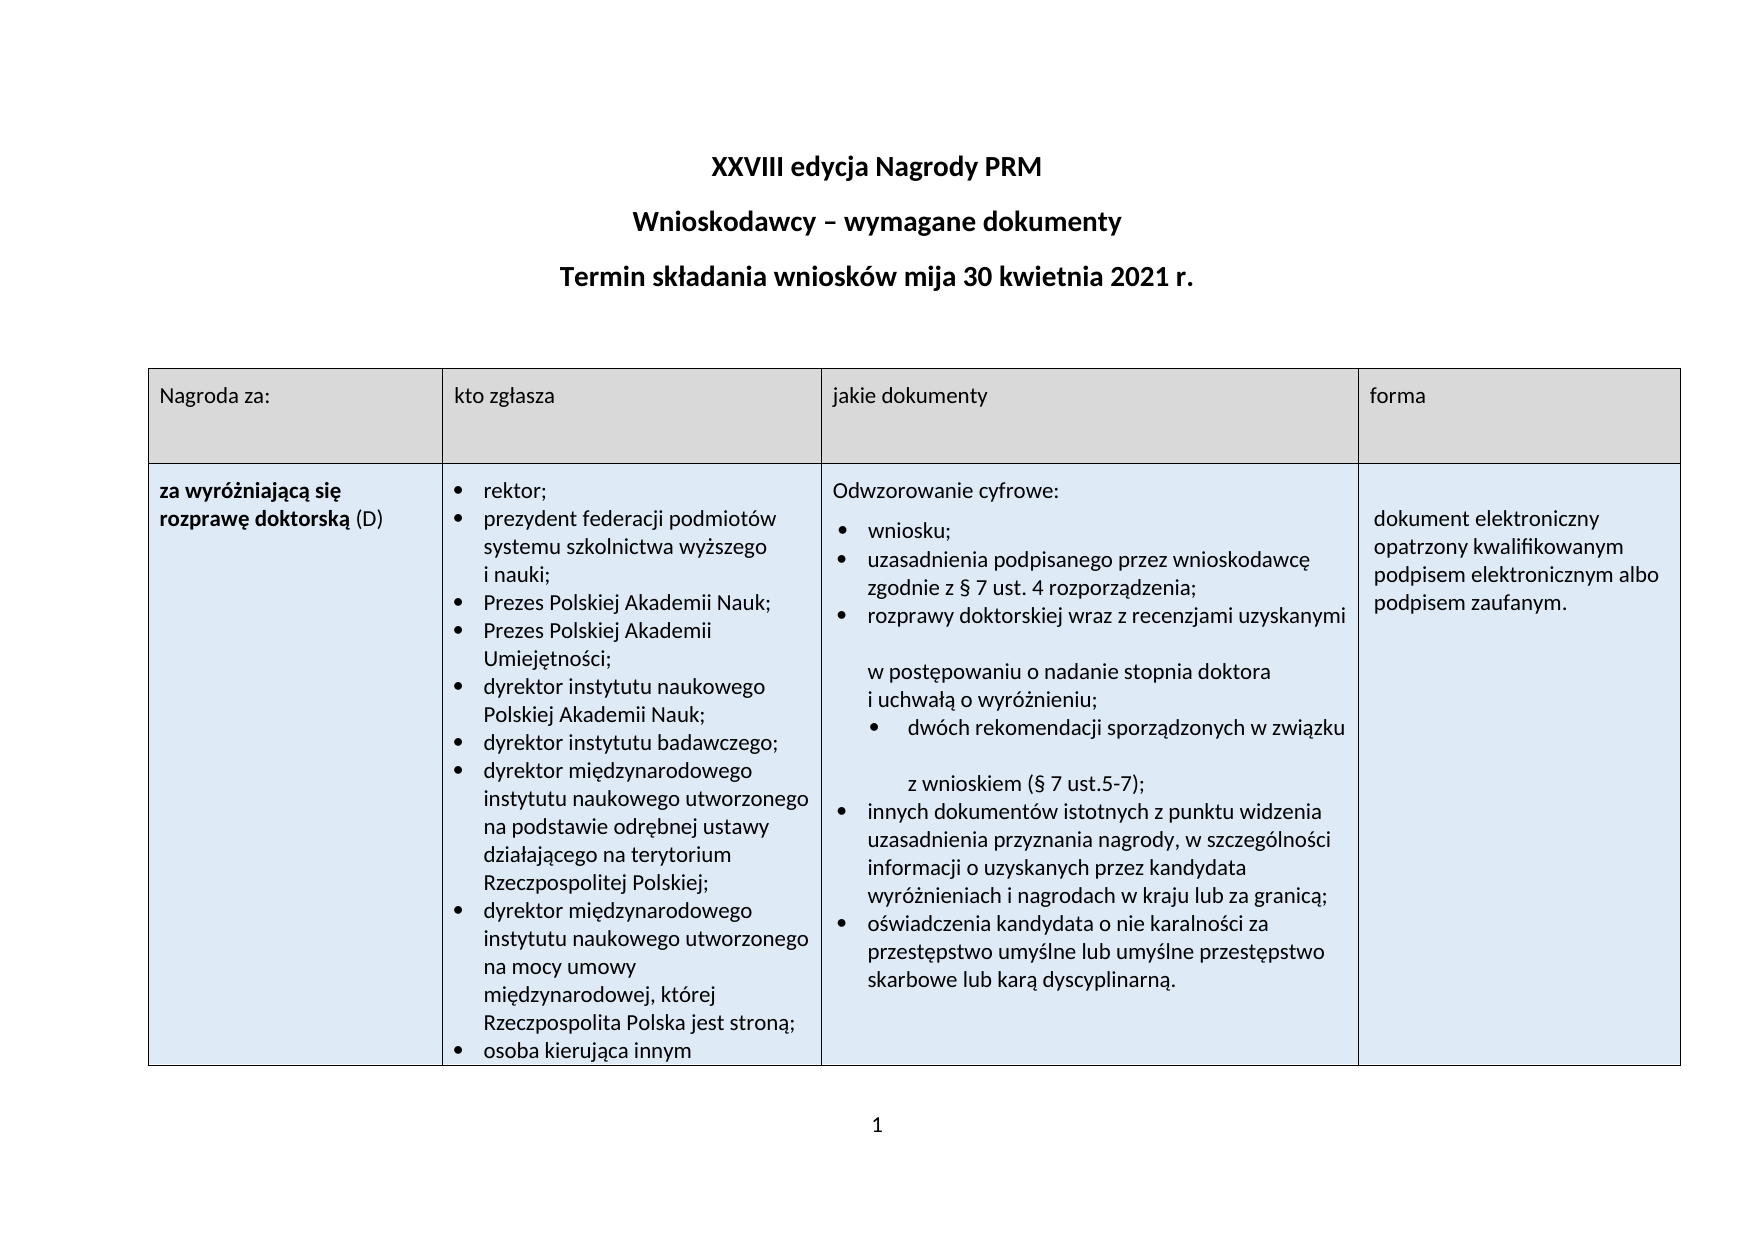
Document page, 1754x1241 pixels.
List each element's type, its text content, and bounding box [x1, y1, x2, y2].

table_header jakie dokumenty [822, 369, 1358, 463]
text Wnioskodawcy – wymagane dokumenty [148, 203, 1606, 238]
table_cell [822, 464, 1358, 1064]
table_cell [443, 464, 821, 1064]
table_header forma [1359, 369, 1680, 463]
table_header Nagroda za: [149, 369, 442, 463]
table_header kto zgłasza [443, 369, 821, 463]
text Termin składania wniosków mija 30 kwietnia 2021 r. [148, 258, 1606, 293]
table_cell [149, 464, 442, 1064]
text XXVIII edycja Nagrody PRM [148, 148, 1606, 183]
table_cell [1359, 464, 1680, 1064]
